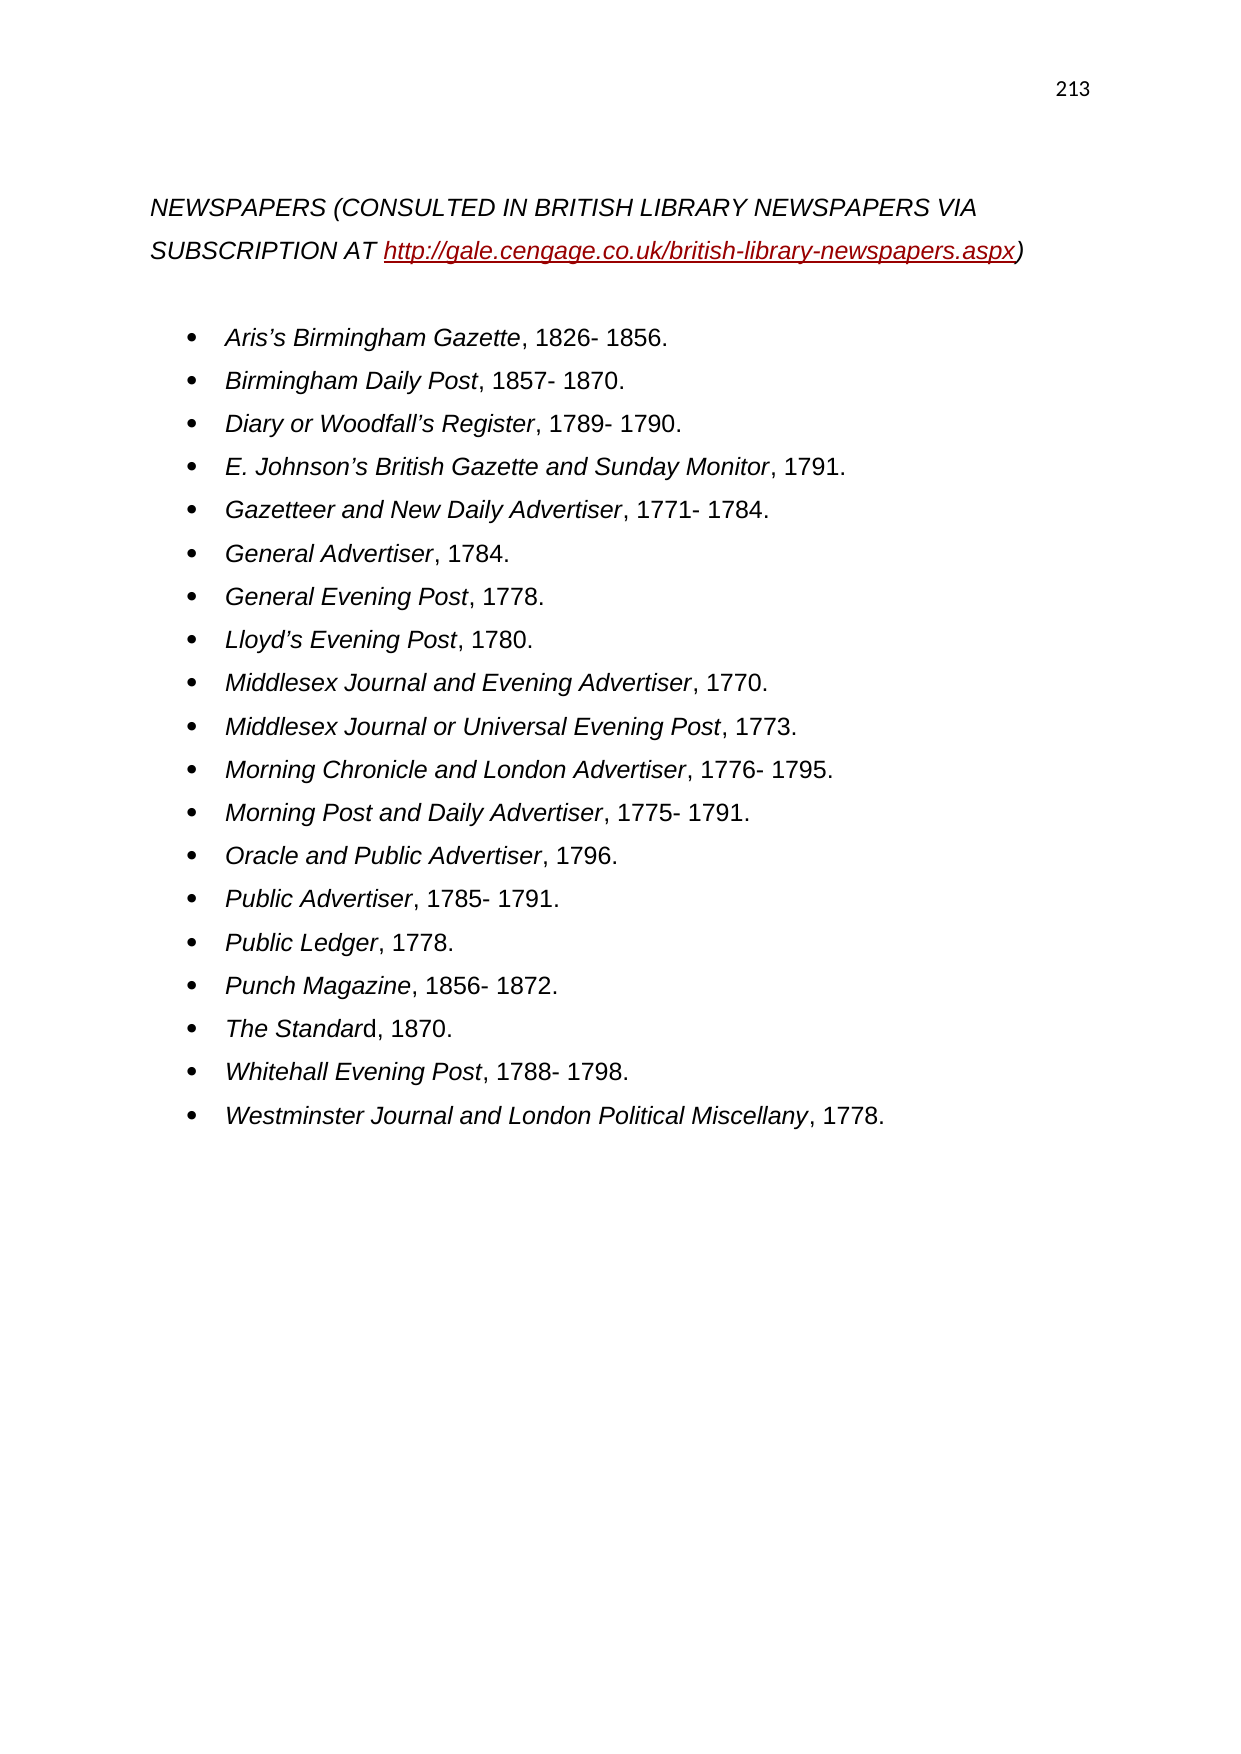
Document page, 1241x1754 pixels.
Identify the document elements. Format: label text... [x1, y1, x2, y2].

list Punch Magazine, 1856- 1872. [187, 971, 1090, 1000]
list Public Ledger, 1778. [187, 928, 1090, 957]
list Morning Post and Daily Advertiser, 1775- 1791. [187, 798, 1090, 827]
list E. Johnson’s British Gazette and Sunday Monitor, 1791. [187, 452, 1090, 481]
list The Standard, 1870. [187, 1014, 1090, 1043]
list Westminster Journal and London Political Miscellany, 1778. [187, 1101, 1090, 1129]
list Public Advertiser, 1785- 1791. [187, 884, 1090, 913]
list General Evening Post, 1778. [187, 582, 1090, 611]
list Middlesex Journal or Universal Evening Post, 1773. [187, 712, 1090, 740]
text NEWSPAPERS (CONSULTED IN BRITISH LIBRARY NEWSPAPERS VIA SUBSCRIPTION AT http://gale.cengage.co.uk/british-library-newspapers.aspx) [150, 193, 1090, 265]
list Aris’s Birmingham Gazette, 1826- 1856. [187, 322, 1090, 351]
list Birmingham Daily Post, 1857- 1870. [187, 366, 1090, 394]
list Middlesex Journal and Evening Advertiser, 1770. [187, 668, 1090, 697]
list Lloyd’s Evening Post, 1780. [187, 625, 1090, 654]
list Morning Chronicle and London Advertiser, 1776- 1795. [187, 755, 1090, 784]
list Oracle and Public Advertiser, 1796. [187, 841, 1090, 870]
list General Advertiser, 1784. [187, 539, 1090, 567]
list Gazetteer and New Daily Advertiser, 1771- 1784. [187, 495, 1090, 524]
list Diary or Woodfall’s Register, 1789- 1790. [187, 409, 1090, 438]
list Whitehall Evening Post, 1788- 1798. [187, 1057, 1090, 1086]
